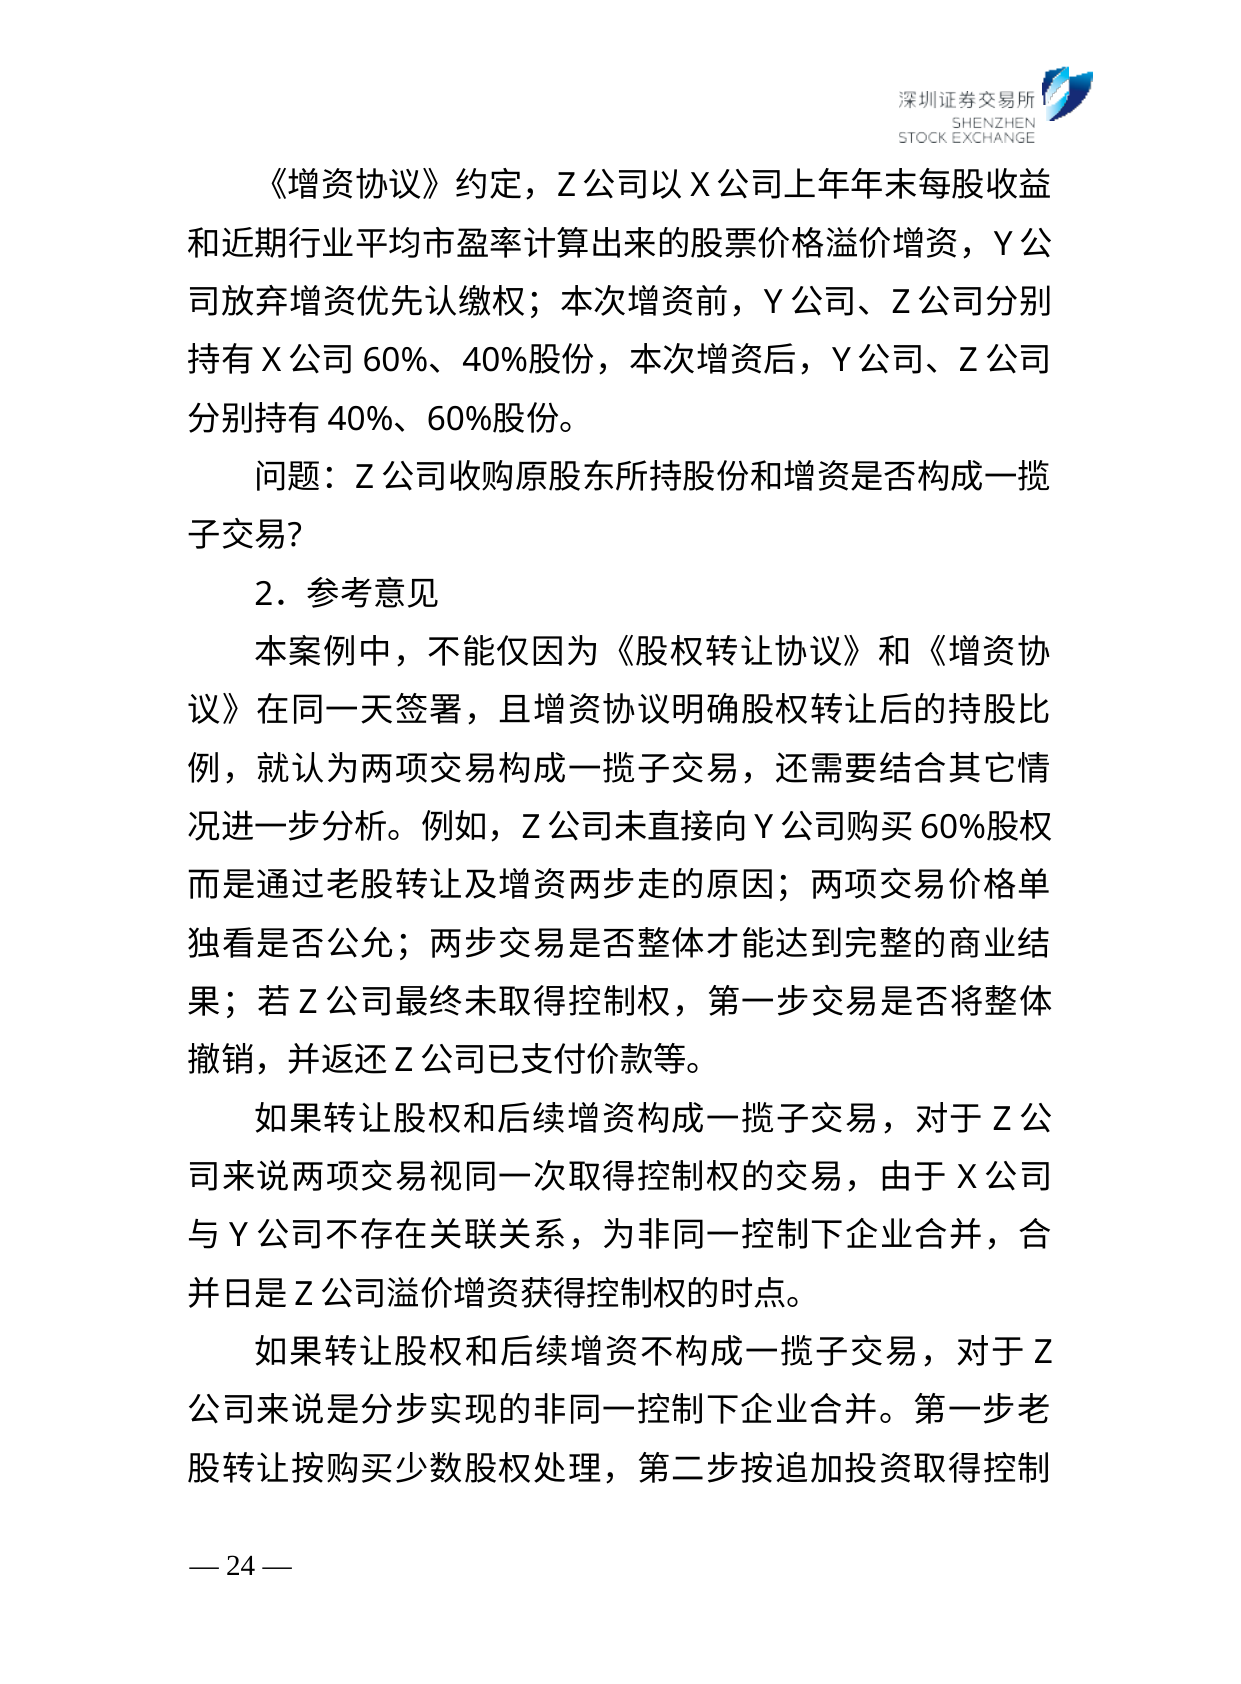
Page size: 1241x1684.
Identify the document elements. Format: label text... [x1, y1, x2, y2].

text 《增资协议》约定，Z公司以X公司上年年末每股收益和近期行业平均市盈率计算出来的股票价格溢价增资，Y公司放弃增资优先认缴权；本次增资前，Y公司、Z公司分别持有X公司60%、40%股份，本次增资后，Y公司、Z公司分别持有40%、60%股份。 [187, 150, 1053, 442]
text 本案例中，不能仅因为《股权转让协议》和《增资协议》在同一天签署，且增资协议明确股权转让后的持股比例，就认为两项交易构成一揽子交易，还需要结合其它情况进一步分析。例如，Z公司未直接向Y公司购买60%股权而是通过老股转让及增资两步走的原因；两项交易价格单独看是否公允；两步交易是否整体才能达到完整的商业结果；若Z公司最终未取得控制权，第一步交易是否将整体撤销，并返还Z公司已支付价款等。 [187, 617, 1053, 1083]
picture [1042, 64, 1093, 121]
text 问题：Z公司收购原股东所持股份和增资是否构成一揽子交易? [187, 442, 1053, 558]
picture [899, 91, 1035, 143]
text 如果转让股权和后续增资构成一揽子交易，对于Z公司来说两项交易视同一次取得控制权的交易，由于X公司与Y公司不存在关联关系，为非同一控制下企业合并，合并日是Z公司溢价增资获得控制权的时点。 [187, 1083, 1053, 1317]
text 2．参考意见 [187, 558, 1053, 617]
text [187, 1317, 1053, 1492]
